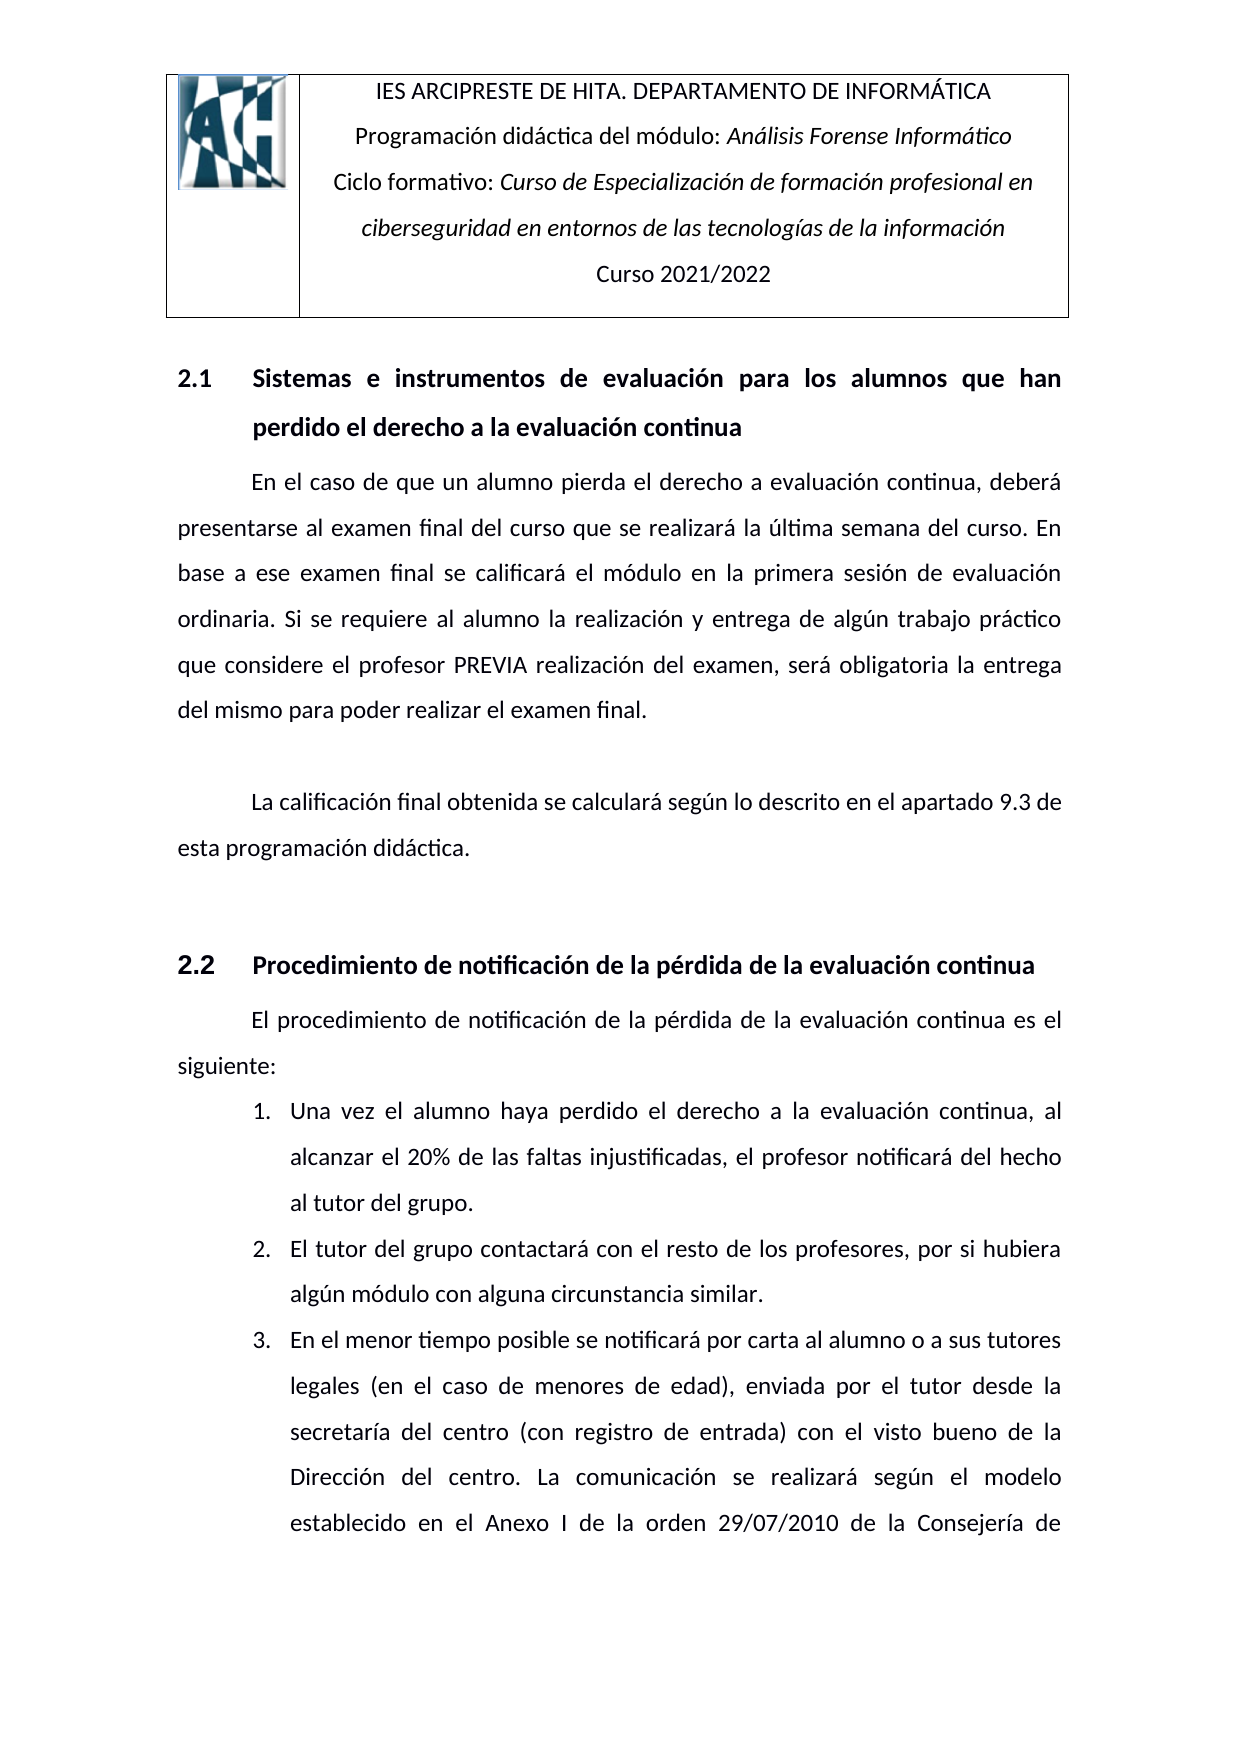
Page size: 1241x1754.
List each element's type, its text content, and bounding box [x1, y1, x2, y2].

text El procedimiento de notificación de la pérdida de la evaluación continua es el siguiente: [177, 1004, 1063, 1080]
list Sistemas e instrumentos de evaluación para los alumnos que han perdido el derecho a la evaluación continua [177, 361, 1063, 443]
list Procedimiento de notificación de la pérdida de la evaluación continua [177, 948, 1063, 981]
text La calificación final obtenida se calculará según lo descrito en el apartado 9.3 de esta programación didáctica. [177, 786, 1063, 862]
picture [176, 74, 289, 190]
text En el caso de que un alumno pierda el derecho a evaluación continua, deberá presentarse al examen final del curso que se realizará la última semana del curso. En base a ese examen final se calificará el módulo en la primera sesión de evaluación ordinaria. Si se requiere al alumno la realización y entrega de algún trabajo práctico que considere el profesor PREVIA realización del examen, será obligatoria la entrega del mismo para poder realizar el examen final. [177, 466, 1063, 725]
list Una vez el alumno haya perdido el derecho a la evaluación continua, al alcanzar el 20% de las faltas injustificadas, el profesor notificará del hecho al tutor del grupo. [252, 1096, 1063, 1217]
list El tutor del grupo contactará con el resto de los profesores, por si hubiera algún módulo con alguna circunstancia similar. [252, 1233, 1063, 1309]
